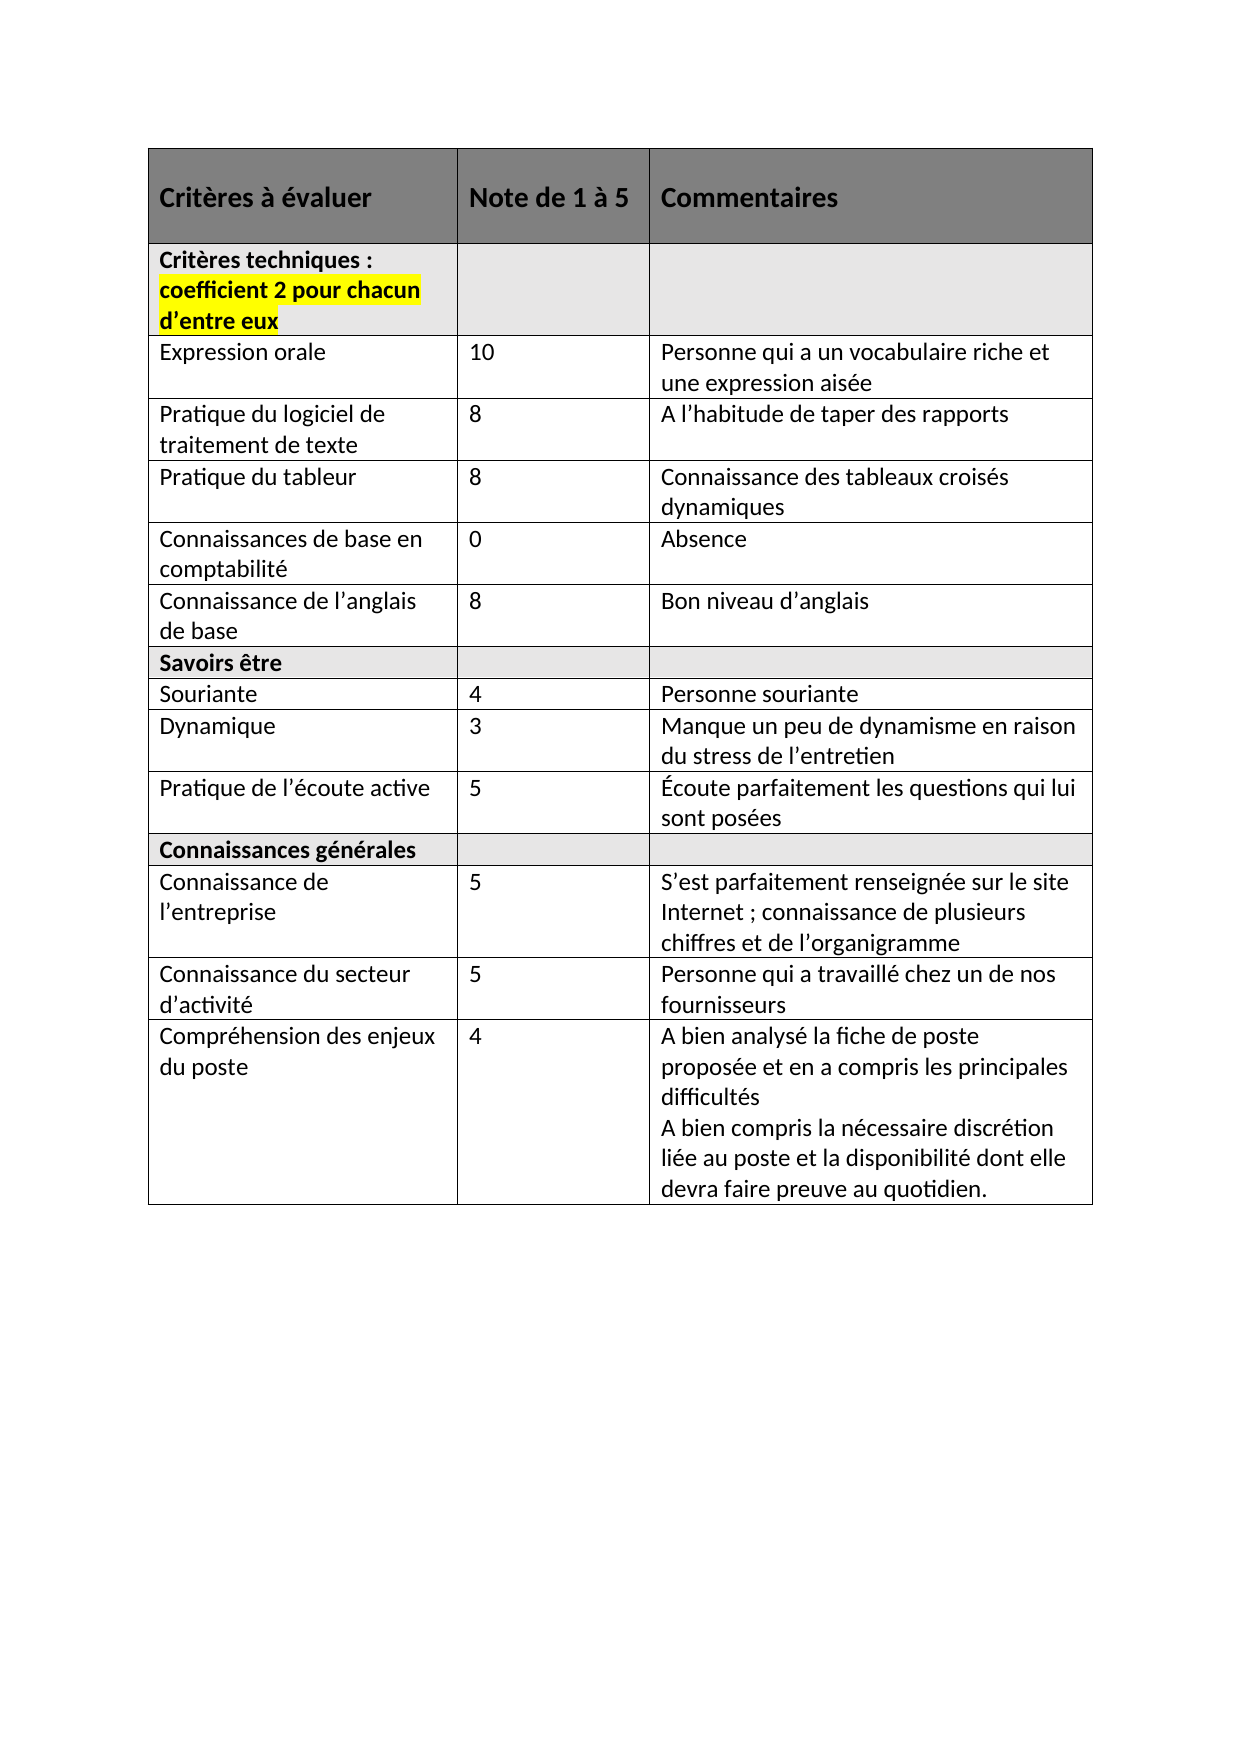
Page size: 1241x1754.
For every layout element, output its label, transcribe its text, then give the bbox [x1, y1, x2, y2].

table_cell [458, 834, 649, 865]
table_cell Critères techniques : coefficient 2 pour chacun d’entre eux [149, 244, 457, 335]
table_cell Manque un peu de dynamisme en raison du stress de l’entretien [650, 710, 1092, 771]
table_header Commentaires [650, 149, 1092, 243]
table_cell Personne qui a travaillé chez un de nos fournisseurs [650, 958, 1092, 1019]
table_cell Connaissances générales [149, 834, 457, 865]
table_cell Pratique du logiciel de traitement de texte [149, 399, 457, 459]
table_cell Connaissance des tableaux croisés dynamiques [650, 461, 1092, 522]
table_header Note de 1 à 5 [458, 149, 649, 243]
table_cell Pratique du tableur [149, 461, 457, 522]
table_cell Absence [650, 523, 1092, 584]
table_cell Dynamique [149, 710, 457, 771]
table_cell [458, 647, 649, 677]
table_cell Compréhension des enjeux du poste [149, 1020, 457, 1203]
table_cell Personne qui a un vocabulaire riche et une expression aisée [650, 336, 1092, 397]
table_cell 0 [458, 523, 649, 584]
table_cell [650, 244, 1092, 335]
table_cell Connaissance de l’entreprise [149, 866, 457, 957]
table_cell Écoute parfaitement les questions qui lui sont posées [650, 772, 1092, 833]
table_header Critères à évaluer [149, 149, 457, 243]
table_cell Connaissances de base en comptabilité [149, 523, 457, 584]
table_cell 8 [458, 399, 649, 459]
table_cell Pratique de l’écoute active [149, 772, 457, 833]
table_cell A bien analysé la fiche de poste proposée et en a compris les principales difficultés A bien compris la nécessaire discrétion liée au poste et la disponibilité dont elle devra faire preuve au quotidien. [650, 1020, 1092, 1203]
table_cell 8 [458, 461, 649, 522]
table_cell [458, 244, 649, 335]
table_cell Souriante [149, 679, 457, 709]
table_cell [650, 834, 1092, 865]
table_cell Personne souriante [650, 679, 1092, 709]
table_cell 4 [458, 679, 649, 709]
table_cell 5 [458, 958, 649, 1019]
table_cell Savoirs être [149, 647, 457, 677]
table_cell Expression orale [149, 336, 457, 397]
table_cell 5 [458, 866, 649, 957]
table_cell Bon niveau d’anglais [650, 585, 1092, 646]
table_cell 8 [458, 585, 649, 646]
table_cell 5 [458, 772, 649, 833]
table_cell 4 [458, 1020, 649, 1203]
table_cell A l’habitude de taper des rapports [650, 399, 1092, 459]
table_cell 3 [458, 710, 649, 771]
table_cell [650, 647, 1092, 677]
table_cell 10 [458, 336, 649, 397]
table_cell S’est parfaitement renseignée sur le site Internet ; connaissance de plusieurs chiffres et de l’organigramme [650, 866, 1092, 957]
table_cell Connaissance de l’anglais de base [149, 585, 457, 646]
table_cell Connaissance du secteur d’activité [149, 958, 457, 1019]
